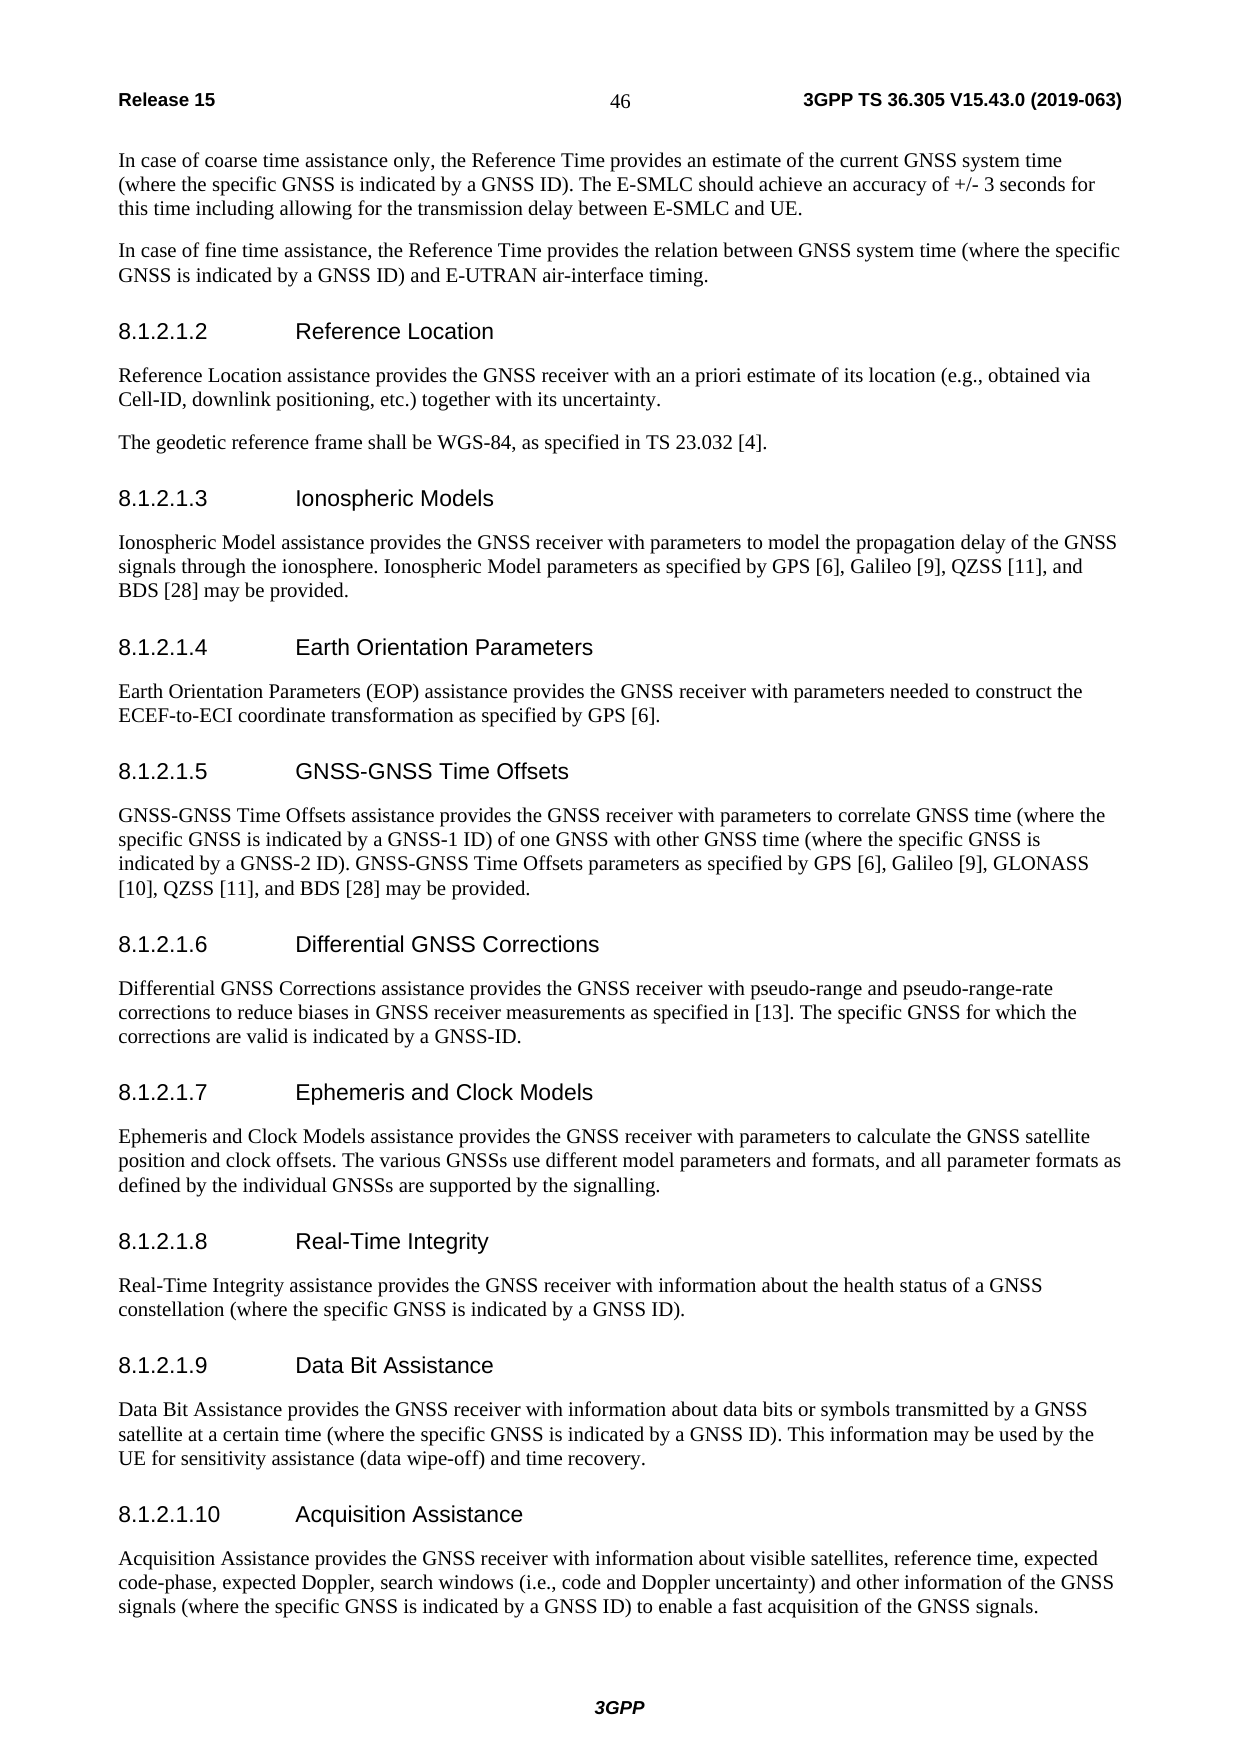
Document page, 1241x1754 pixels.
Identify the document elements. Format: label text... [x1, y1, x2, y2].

text In case of coarse time assistance only, the Reference Time provides an estimate of the current GNSS system time (where the specific GNSS is indicated by a GNSS ID). The E-SMLC should achieve an accuracy of +/- 3 seconds for this time including allowing for the transmission delay between E-SMLC and UE. [118, 147, 1122, 220]
text Real-Time Integrity assistance provides the GNSS receiver with information about the health status of a GNSS constellation (where the specific GNSS is indicated by a GNSS ID). [118, 1273, 1122, 1321]
subtitle 8.1.2.1.9 Data Bit Assistance [118, 1352, 1122, 1379]
text Earth Orientation Parameters (EOP) assistance provides the GNSS receiver with parameters needed to construct the ECEF-to-ECI coordinate transformation as specified by GPS [6]. [118, 679, 1122, 727]
text GNSS-GNSS Time Offsets assistance provides the GNSS receiver with parameters to correlate GNSS time (where the specific GNSS is indicated by a GNSS-1 ID) of one GNSS with other GNSS time (where the specific GNSS is indicated by a GNSS-2 ID). GNSS-GNSS Time Offsets parameters as specified by GPS [6], Galileo [9], GLONASS [10], QZSS [11], and BDS [28] may be provided. [118, 803, 1122, 899]
text The geodetic reference frame shall be WGS-84, as specified in TS 23.032 [4]. [118, 430, 1122, 454]
text Acquisition Assistance provides the GNSS receiver with information about visible satellites, reference time, expected code-phase, expected Doppler, search windows (i.e., code and Doppler uncertainty) and other information of the GNSS signals (where the specific GNSS is indicated by a GNSS ID) to enable a fast acquisition of the GNSS signals. [118, 1546, 1122, 1618]
subtitle 8.1.2.1.2 Reference Location [118, 318, 1122, 344]
text Ephemeris and Clock Models assistance provides the GNSS receiver with parameters to calculate the GNSS satellite position and clock offsets. The various GNSSs use different model parameters and formats, and all parameter formats as defined by the individual GNSSs are supported by the signalling. [118, 1124, 1122, 1197]
text Differential GNSS Corrections assistance provides the GNSS receiver with pseudo-range and pseudo-range-rate corrections to reduce biases in GNSS receiver measurements as specified in [13]. The specific GNSS for which the corrections are valid is indicated by a GNSS-ID. [118, 976, 1122, 1048]
subtitle 8.1.2.1.8 Real-Time Integrity [118, 1228, 1122, 1254]
text In case of fine time assistance, the Reference Time provides the relation between GNSS system time (where the specific GNSS is indicated by a GNSS ID) and E-UTRAN air-interface timing. [118, 238, 1122, 287]
subtitle 8.1.2.1.5 GNSS-GNSS Time Offsets [118, 758, 1122, 784]
text Reference Location assistance provides the GNSS receiver with an a priori estimate of its location (e.g., obtained via Cell-ID, downlink positioning, etc.) together with its uncertainty. [118, 363, 1122, 411]
text Ionospheric Model assistance provides the GNSS receiver with parameters to model the propagation delay of the GNSS signals through the ionosphere. Ionospheric Model parameters as specified by GPS [6], Galileo [9], QZSS [11], and BDS [28] may be provided. [118, 530, 1122, 602]
subtitle 8.1.2.1.3 Ionospheric Models [118, 485, 1122, 511]
text Data Bit Assistance provides the GNSS receiver with information about data bits or symbols transmitted by a GNSS satellite at a certain time (where the specific GNSS is indicated by a GNSS ID). This information may be used by the UE for sensitivity assistance (data wipe-off) and time recovery. [118, 1397, 1122, 1469]
subtitle 8.1.2.1.6 Differential GNSS Corrections [118, 931, 1122, 957]
subtitle 8.1.2.1.10 Acquisition Assistance [118, 1501, 1122, 1527]
subtitle 8.1.2.1.4 Earth Orientation Parameters [118, 634, 1122, 660]
subtitle 8.1.2.1.7 Ephemeris and Clock Models [118, 1079, 1122, 1106]
